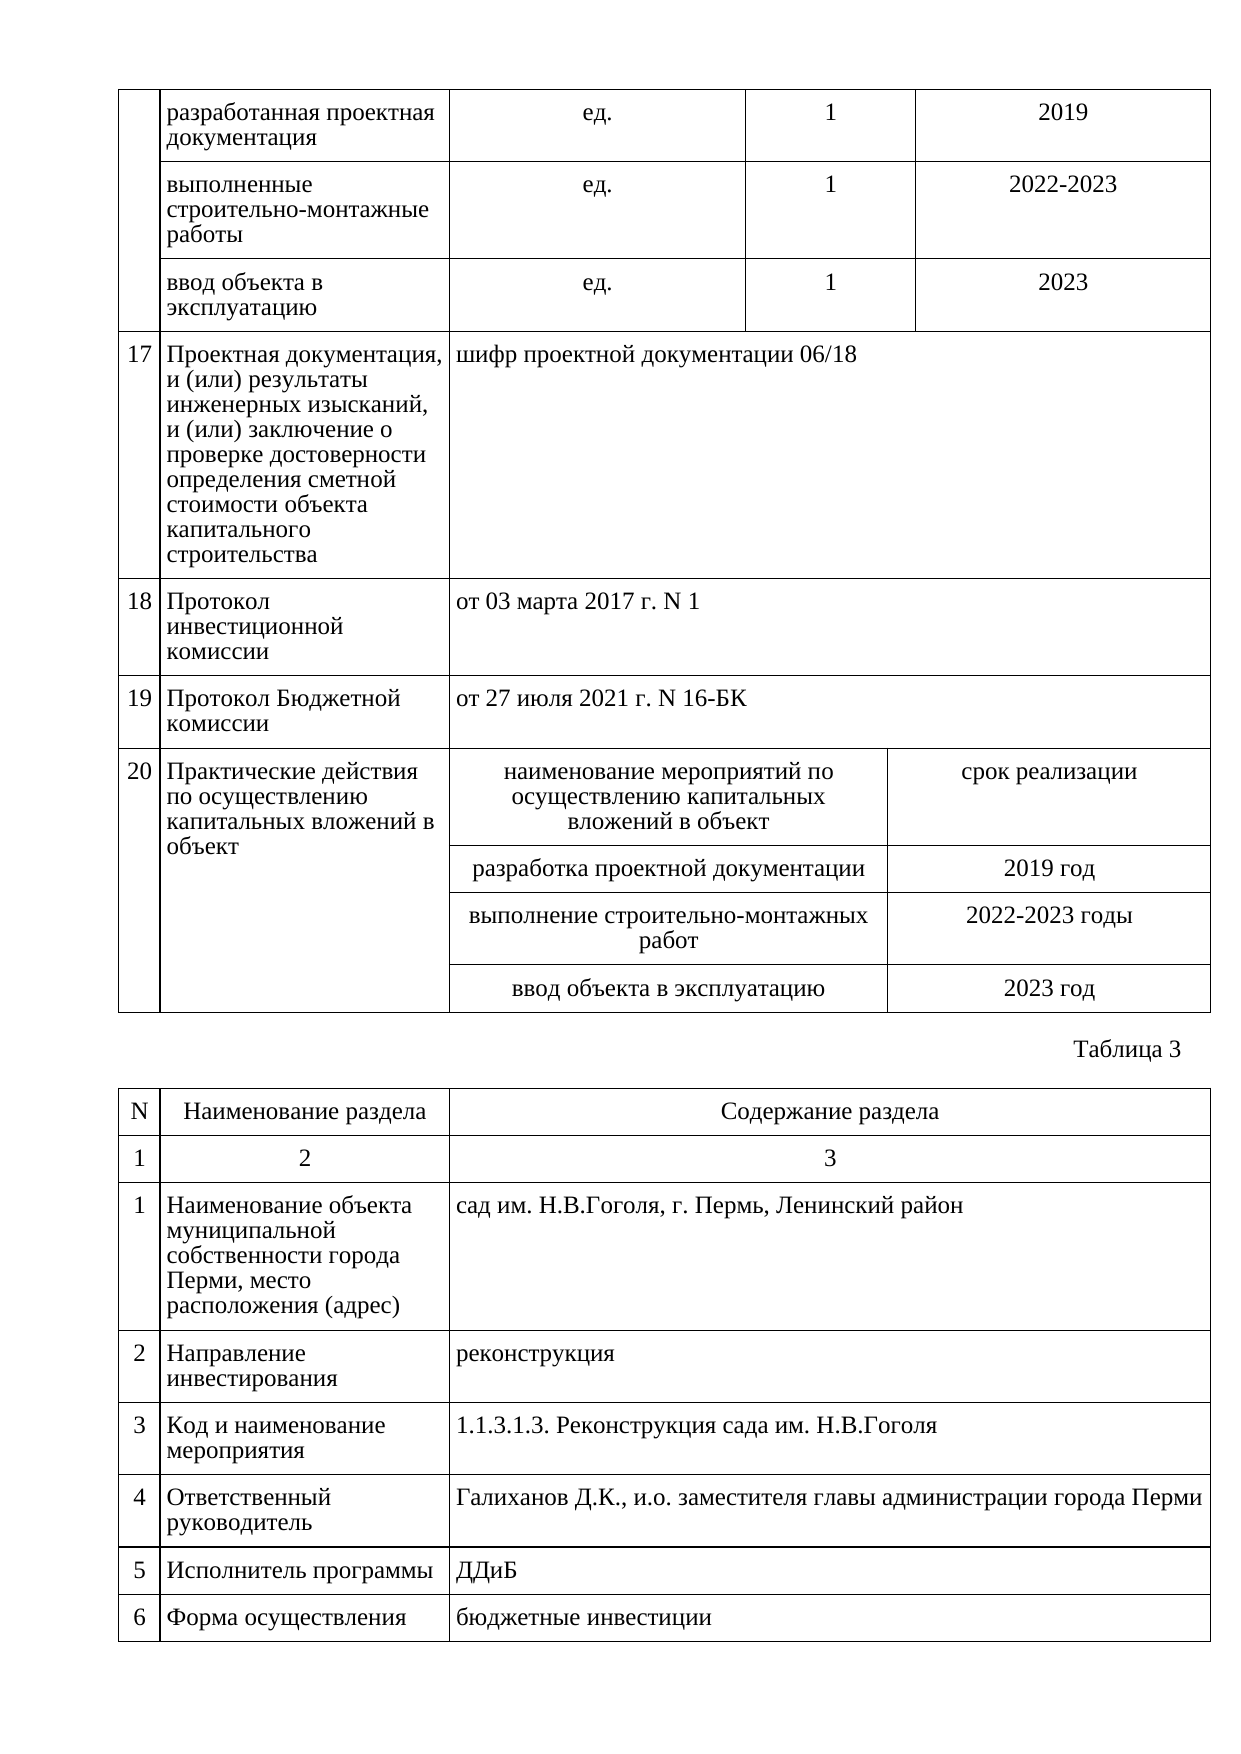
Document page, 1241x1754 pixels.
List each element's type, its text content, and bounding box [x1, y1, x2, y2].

table_cell наименование мероприятий по осуществлению капитальных вложений в объект [450, 749, 887, 845]
table_cell Галиханов Д.К., и.о. заместителя главы администрации города Перми [450, 1475, 1210, 1546]
table_cell 1.1.3.1.3. Реконструкция сада им. Н.В.Гоголя [450, 1403, 1210, 1474]
table_cell сад им. Н.В.Гоголя, г. Пермь, Ленинский район [450, 1183, 1210, 1329]
table_cell 2019 [916, 90, 1210, 161]
table_cell 2023 [916, 259, 1210, 331]
table_cell 1 [119, 1136, 159, 1182]
table_cell 2 [161, 1136, 449, 1182]
table_cell Наименование объекта муниципальной собственности города Перми, место расположения (адрес) [161, 1183, 449, 1329]
table_cell 20 [119, 749, 159, 1012]
table_cell 19 [119, 676, 159, 747]
text Таблица 3 [118, 1038, 1181, 1063]
table_cell 5 [119, 1548, 159, 1594]
table_cell 16 [119, 90, 159, 331]
table_cell от 27 июля 2021 г. N 16-БК [450, 676, 1210, 747]
table_cell Ответственный руководитель [161, 1475, 449, 1546]
table_cell Протокол Бюджетной комиссии [161, 676, 449, 747]
table_cell Протокол инвестиционной комиссии [161, 579, 449, 675]
table_cell Исполнитель программы [161, 1548, 449, 1594]
table_cell 4 [119, 1475, 159, 1546]
table_cell разработанная проектная документация [161, 90, 449, 161]
table_cell 2 [119, 1331, 159, 1402]
table_cell 17 [119, 332, 159, 578]
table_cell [161, 1595, 449, 1641]
table_cell ввод объекта в эксплуатацию [161, 259, 449, 331]
table_cell Направление инвестирования [161, 1331, 449, 1402]
table_cell 2019 год [888, 846, 1210, 892]
table_cell срок реализации [888, 749, 1210, 845]
table_cell 2023 год [888, 965, 1210, 1012]
table_cell 3 [450, 1136, 1210, 1182]
table_cell реконструкция [450, 1331, 1210, 1402]
table_cell Код и наименование мероприятия [161, 1403, 449, 1474]
table_cell ед. [450, 162, 745, 258]
table_cell ввод объекта в эксплуатацию [450, 965, 887, 1012]
table_cell 18 [119, 579, 159, 675]
table_header Содержание раздела [450, 1089, 1210, 1135]
table_cell 1 [746, 259, 915, 331]
table_header N [119, 1089, 159, 1135]
table_cell от 03 марта 2017 г. N 1 [450, 579, 1210, 675]
table_cell Практические действия по осуществлению капитальных вложений в объект [161, 749, 449, 1012]
table_cell 2022-2023 годы [888, 893, 1210, 964]
table_cell выполненные строительно-монтажные работы [161, 162, 449, 258]
table_cell Проектная документация, и (или) результаты инженерных изысканий, и (или) заключение о проверке достоверности определения сметной стоимости объекта капитального строительства [161, 332, 449, 578]
table_cell 3 [119, 1403, 159, 1474]
table_cell ДДиБ [450, 1548, 1210, 1594]
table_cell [450, 1595, 1210, 1641]
table_cell 2022-2023 [916, 162, 1210, 258]
table_cell 1 [746, 90, 915, 161]
table_cell 6 [119, 1595, 159, 1641]
table_cell шифр проектной документации 06/18 [450, 332, 1210, 578]
table_cell разработка проектной документации [450, 846, 887, 892]
table_cell ед. [450, 90, 745, 161]
table_cell ед. [450, 259, 745, 331]
table_cell 1 [746, 162, 915, 258]
table_cell 1 [119, 1183, 159, 1329]
table_header Наименование раздела [161, 1089, 449, 1135]
table_cell выполнение строительно-монтажных работ [450, 893, 887, 964]
